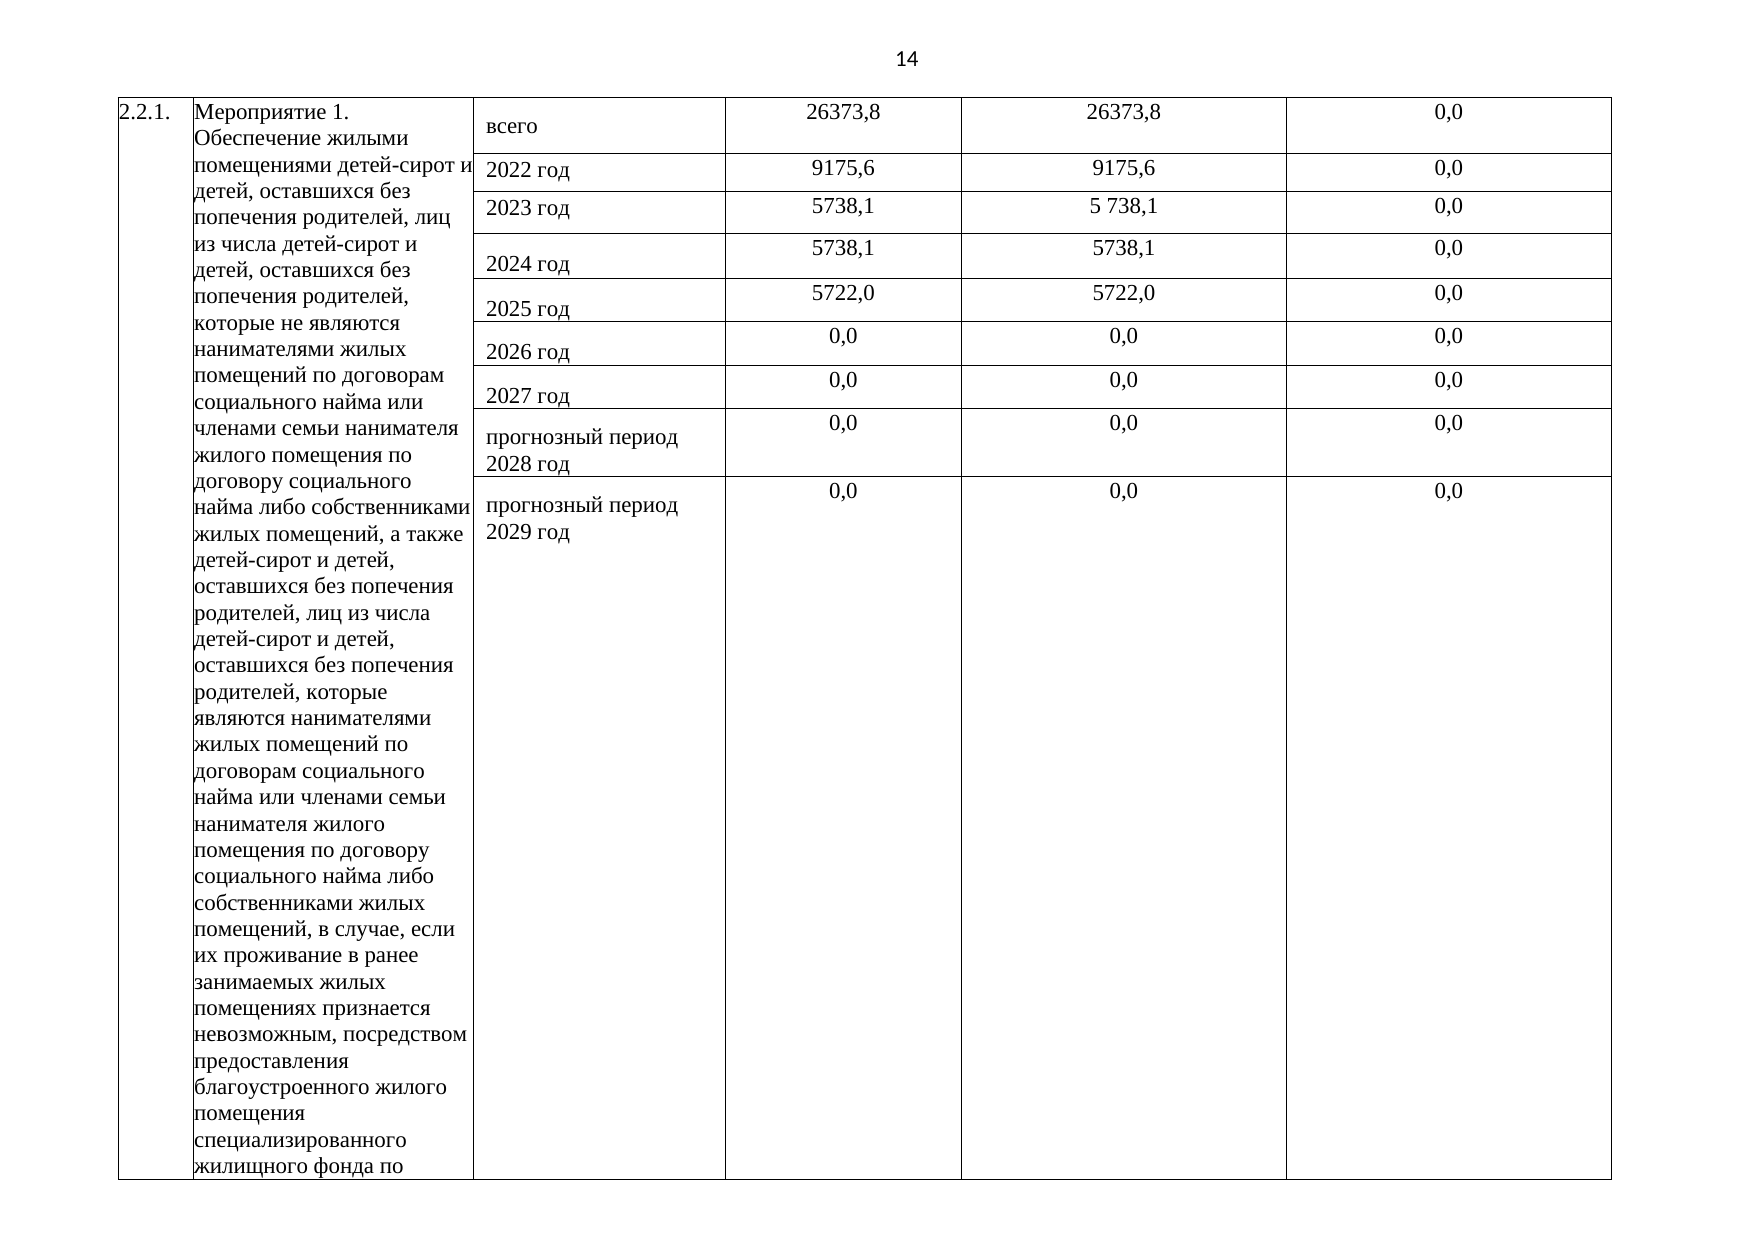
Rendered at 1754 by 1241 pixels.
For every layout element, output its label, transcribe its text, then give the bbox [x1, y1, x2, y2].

table_cell 0,0 [726, 477, 961, 1178]
table_cell 5738,1 [726, 234, 961, 278]
table_cell 2027 год [474, 366, 725, 408]
table_cell 2023 год [474, 192, 725, 233]
table_cell 0,0 [1287, 322, 1611, 364]
table_cell 2026 год [474, 322, 725, 364]
table_cell 0,0 [1287, 234, 1611, 278]
table_cell 2024 год [474, 234, 725, 278]
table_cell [474, 477, 725, 1178]
table_cell 26373,8 [726, 98, 961, 153]
table_cell 5722,0 [726, 279, 961, 321]
table_cell 5 738,1 [962, 192, 1286, 233]
table_cell 0,0 [962, 477, 1286, 1178]
table_cell 5738,1 [726, 192, 961, 233]
table_cell 2022 год [474, 154, 725, 191]
table_cell 0,0 [962, 409, 1286, 476]
table_cell 0,0 [1287, 154, 1611, 191]
table_cell 0,0 [726, 322, 961, 364]
table_cell 0,0 [1287, 279, 1611, 321]
table_cell 0,0 [726, 409, 961, 476]
table_cell 0,0 [962, 322, 1286, 364]
table_cell 26373,8 [962, 98, 1286, 153]
table_cell 0,0 [962, 366, 1286, 408]
table_cell 9175,6 [962, 154, 1286, 191]
table_cell 9175,6 [726, 154, 961, 191]
table_cell 0,0 [1287, 366, 1611, 408]
table_cell 0,0 [1287, 98, 1611, 153]
table_cell 0,0 [1287, 192, 1611, 233]
table_cell 0,0 [1287, 409, 1611, 476]
table_cell 2025 год [474, 279, 725, 321]
table_cell прогнозный период 2028 год [474, 409, 725, 476]
table_cell 5738,1 [962, 234, 1286, 278]
table_cell 2.2.1. [119, 98, 193, 1178]
table_cell 0,0 [1287, 477, 1611, 1178]
table_cell Мероприятие 1. Обеспечение жилыми помещениями детей-сирот и детей, оставшихся без попечения родителей, лиц из числа детей-сирот и детей, оставшихся без попечения родителей, которые не являются нанимателями жилых помещений по договорам социального найма или членами семьи нанимателя жилого помещения по договору социального найма либо собственниками жилых помещений, а также детей-сирот и детей, оставшихся без попечения родителей, лиц из числа детей-сирот и детей, оставшихся без попечения родителей, которые являются нанимателями жилых помещений по договорам социального найма или членами семьи нанимателя жилого помещения по договору социального найма либо собственниками жилых помещений, в случае, если их проживание в ранее занимаемых жилых помещениях признается невозможным, посредством предоставления благоустроенного жилого помещения специализированного жилищного фонда по договорам найма специализированных жилых помещений [194, 98, 473, 1178]
table_cell 0,0 [726, 366, 961, 408]
table_cell 5722,0 [962, 279, 1286, 321]
table_cell всего [474, 98, 725, 153]
